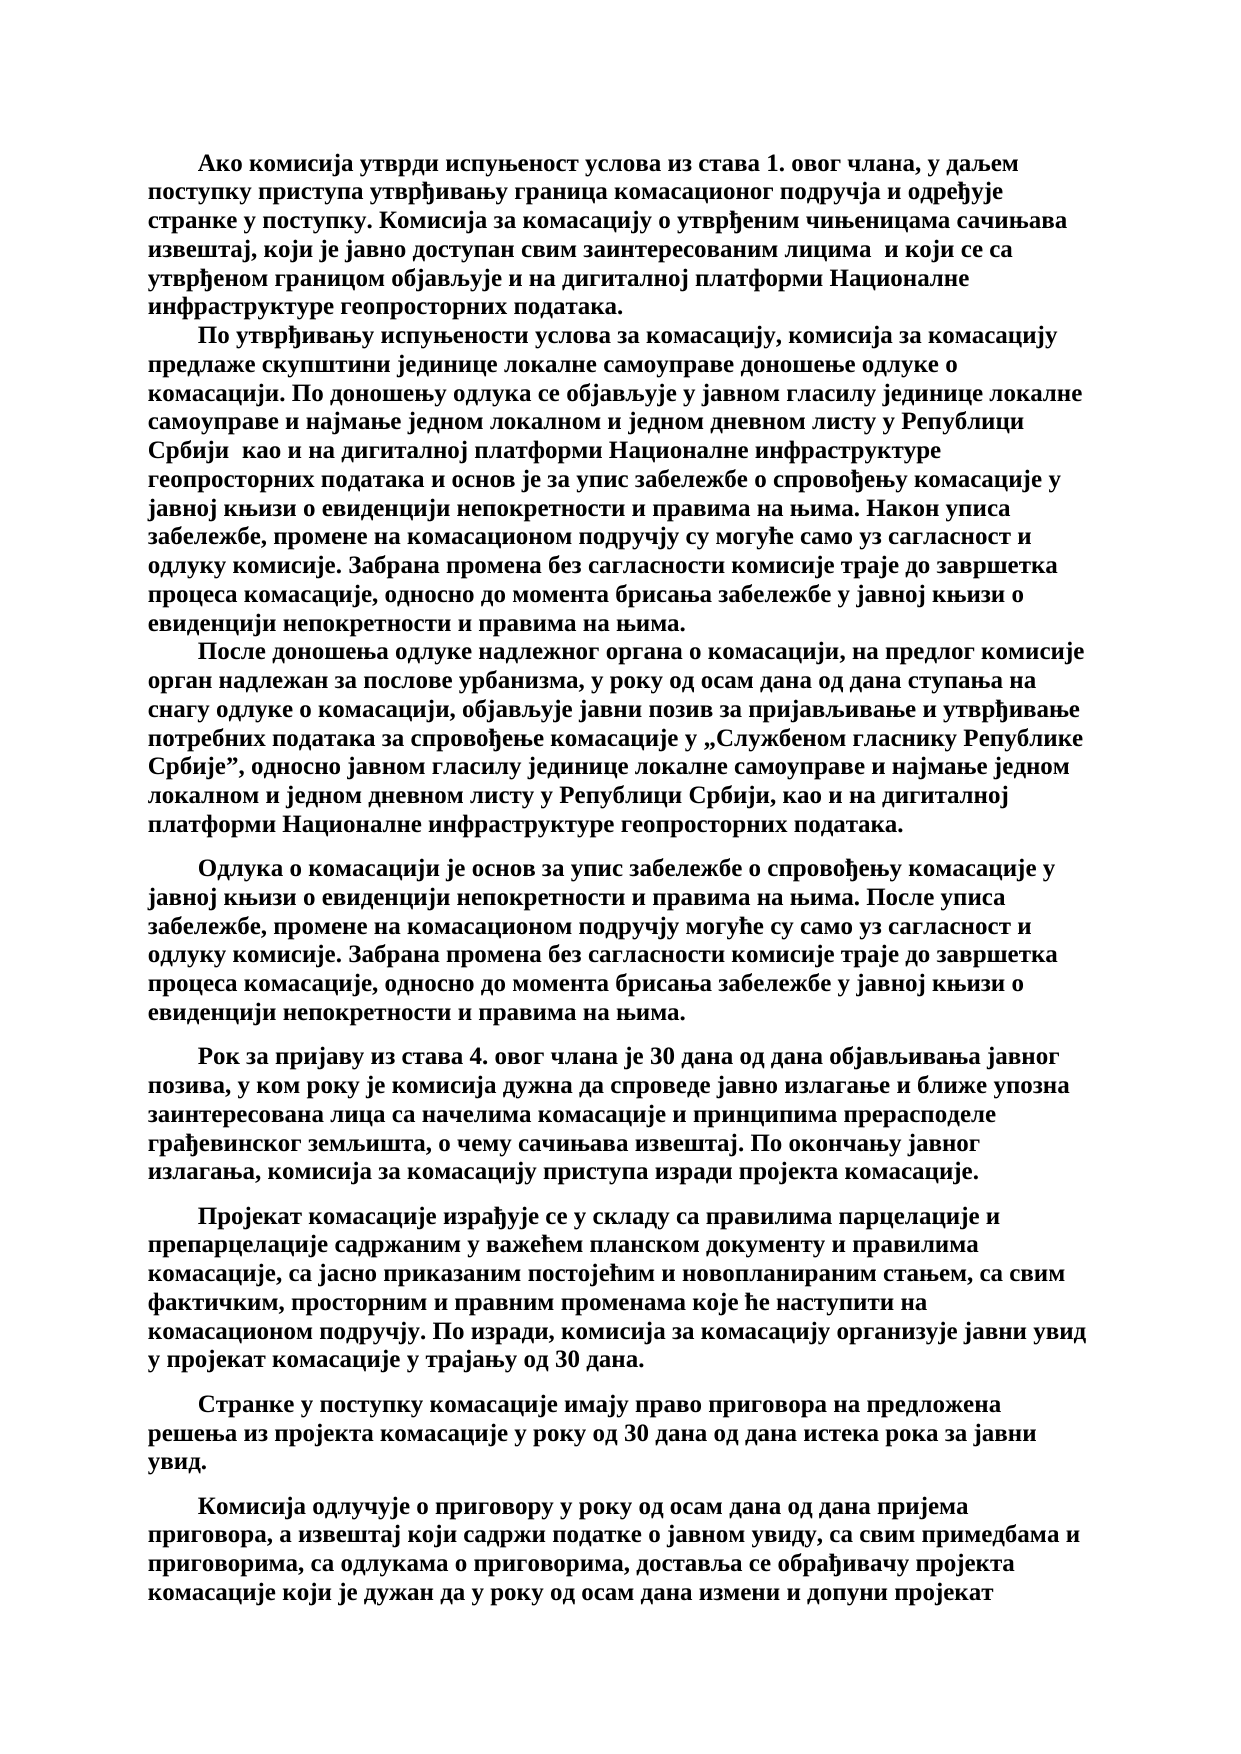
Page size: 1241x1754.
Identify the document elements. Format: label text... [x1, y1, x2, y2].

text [148, 1491, 1093, 1606]
text По утврђивању испуњености услова за комасацију, комисија за комасацију предлаже скупштини јединице локалне самоуправе доношење одлуке о комасацији. По доношењу одлука се објављује у јавном гласилу јединице локалне самоуправе и најмање једном локалном и једном дневном листу у Републици Србији као и на дигиталној платформи Националне инфраструктуре геопросторних података и основ је за упис забележбе о спровођењу комасације у јавној књизи о евиденцији непокретности и правима на њима. Након уписа забележбе, промене на комасационом подручју су могуће само уз сагласност и одлуку комисије. Забрана промена без сагласности комисије траје до завршетка процеса комасације, односно до момента брисања забележбе у јавној књизи о евиденцији непокретности и правима на њима. [148, 320, 1093, 636]
text Пројекат комасације израђује се у складу са правилима парцелације и препарцелације садржаним у важећем планском документу и правилима комасације, са јасно приказаним постојећим и новопланираним стањем, са свим фактичким, просторним и правним променама које ће наступити на комасационом подручју. По изради, комисија за комасацију организује јавни увид у пројекат комасације у трајању од 30 дана. [148, 1201, 1093, 1373]
text После доношења одлуке надлежног органа о комасацији, на предлог комисије орган надлежан за послове урбанизма, у року од осам дана од дана ступања на снагу одлуке о комасацији, објављује јавни позив за пријављивање и утврђивање потребних података за спровођење комасације у „Службеном гласнику Републике Србије”, односно јавном гласилу јединице локалне самоуправе и најмање једном локалном и једном дневном листу у Републици Србији, као и на дигиталној платформи Националне инфраструктуре геопросторних података. [148, 636, 1093, 838]
text Одлука о комасацији је основ за упис забележбе о спровођењу комасације у јавној књизи о евиденцији непокретности и правима на њима. После уписа забележбе, промене на комасационом подручју могуће су само уз сагласност и одлуку комисије. Забрана промена без сагласности комисије траје до завршетка процеса комасације, односно до момента брисања забележбе у јавној књизи о евиденцији непокретности и правима на њима. [148, 853, 1093, 1026]
text Рок за пријаву из става 4. овог члана је 30 дана од дана објављивања јавног позива, у ком року је комисија дужна да спроведе јавно излагање и ближе упозна заинтересована лица са начелима комасације и принципима прерасподеле грађевинског земљишта, о чему сачињава извештај. По окончању јавног излагања, комисија за комасацију приступа изради пројекта комасације. [148, 1041, 1093, 1185]
text Странке у поступку комасације имају право приговора на предложена решења из пројекта комасације у року од 30 дана од дана истека рока за јавни увид. [148, 1389, 1093, 1475]
text Ако комисија утврди испуњеност услова из става 1. овог члана, у даљем поступку приступа утврђивању граница комасационог подручја и одређује странке у поступку. Комисија за комасацију о утврђеним чињеницама сачињава извештај, који је јавно доступан свим заинтересованим лицима и који се са утврђеном границом објављује и на дигиталној платформи Националне инфраструктуре геопросторних података. [148, 148, 1093, 320]
